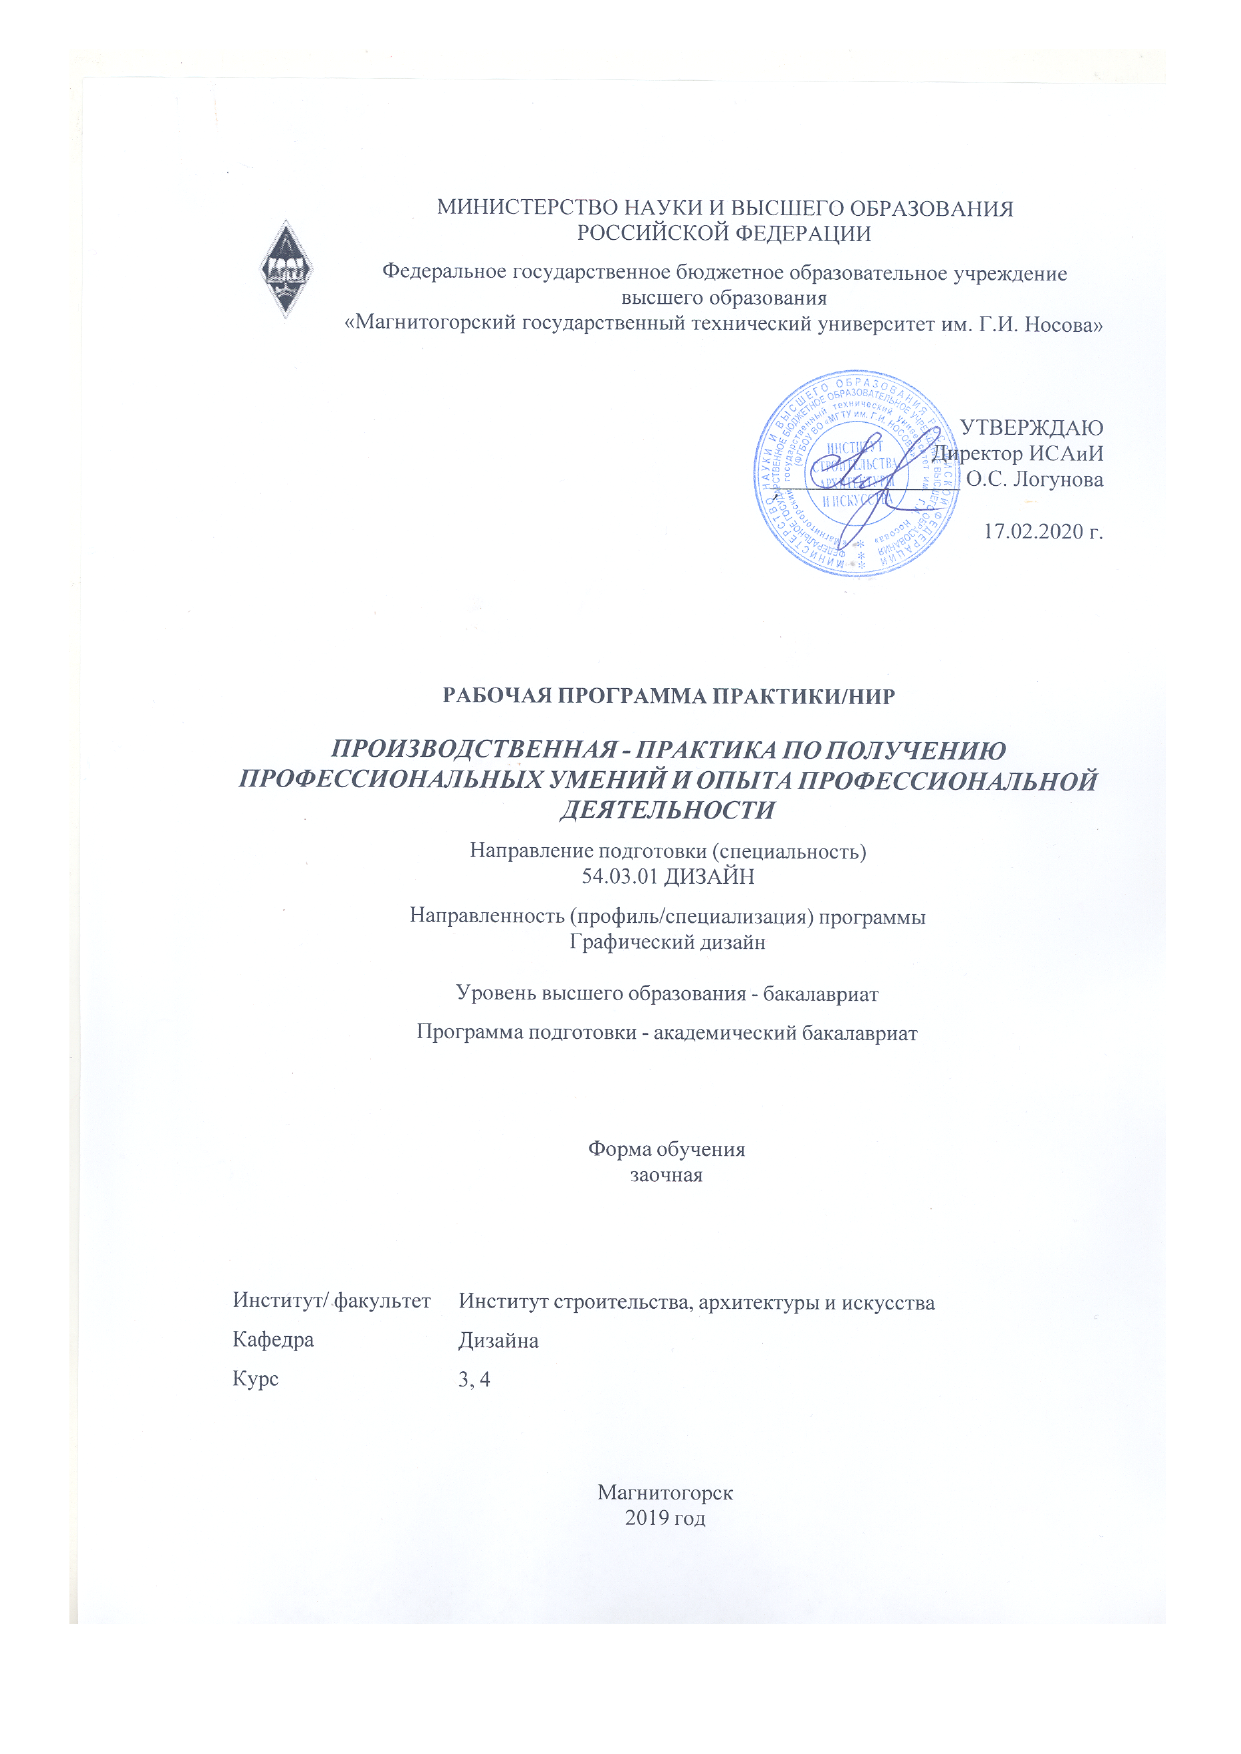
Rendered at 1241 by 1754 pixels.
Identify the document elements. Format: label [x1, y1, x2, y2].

picture [69, 49, 1165, 1623]
